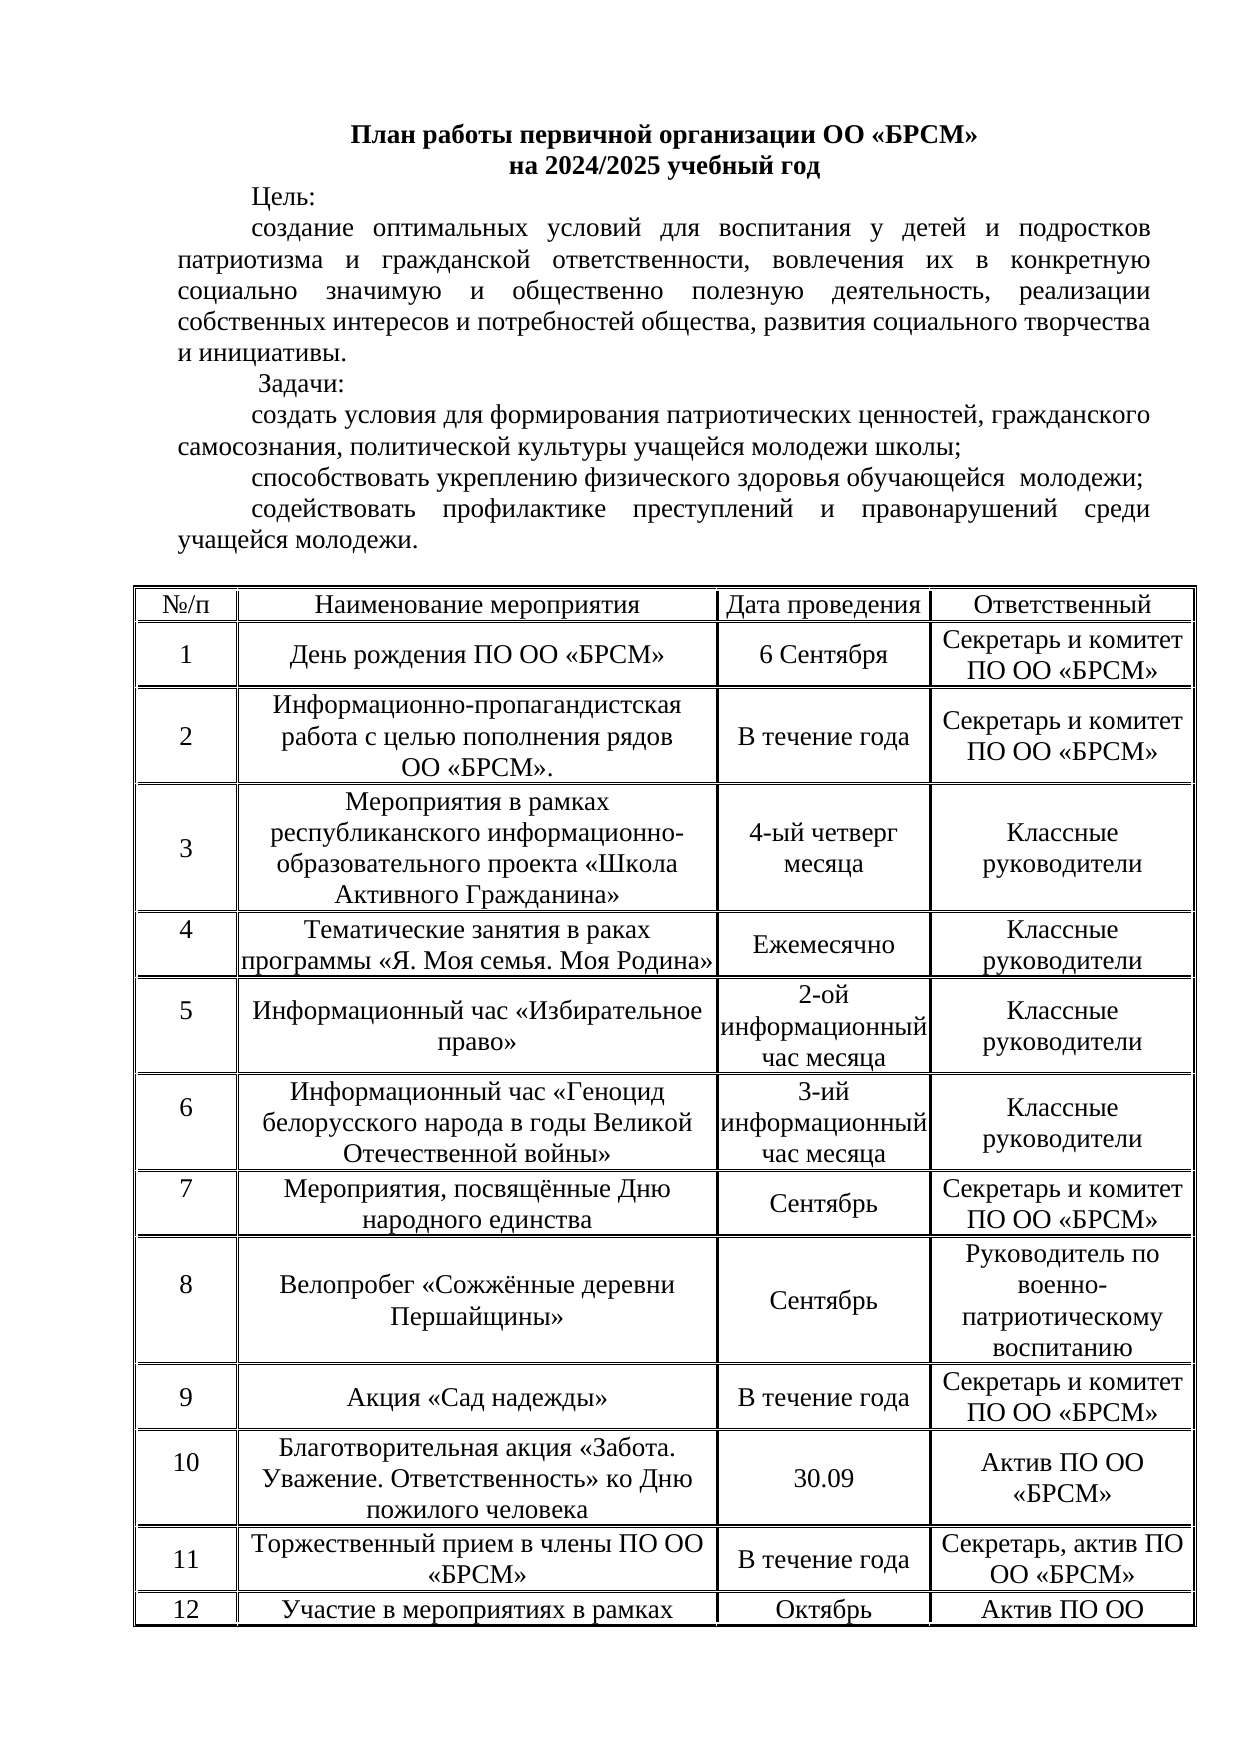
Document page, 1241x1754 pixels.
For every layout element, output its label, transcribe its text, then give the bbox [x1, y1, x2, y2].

table_header Дата проведения [717, 587, 930, 620]
table_cell 4-ый четверг месяца [719, 785, 929, 910]
table_cell Информационный час «Избирательное право» [239, 979, 716, 1072]
table_cell 3-ий информационный час месяца [719, 1075, 929, 1168]
text содействовать профилактике преступлений и правонарушений среди учащейся молодежи. [177, 492, 1152, 554]
table_cell Благотворительная акция «Забота. Уважение. Ответственность» ко Дню пожилого человека [239, 1431, 716, 1524]
text План работы первичной организации ОО «БРСМ» [177, 118, 1152, 149]
table_cell Тематические занятия в раках программы «Я. Моя семья. Моя Родина» [239, 913, 716, 975]
text на 2024/2025 учебный год [177, 149, 1152, 180]
table_cell 10 [136, 1428, 236, 1524]
text Задачи: [177, 367, 1152, 398]
table_cell Секретарь, актив ПО ОО «БРСМ» [932, 1524, 1194, 1589]
table_cell Мероприятия в рамках республиканского информационно-образовательного проекта «Школа Активного Гражданина» [239, 785, 716, 910]
text создание оптимальных условий для воспитания у детей и подростков патриотизма и гражданской ответственности, вовлечения их в конкретную социально значимую и общественно полезную деятельность, реализации собственных интересов и потребностей общества, развития социального творчества и инициативы. [177, 212, 1152, 367]
table_cell 3 [134, 782, 237, 910]
table_cell Актив ПО ОО «БРСМ» [932, 1428, 1194, 1524]
table_cell Классные руководители [930, 910, 1195, 975]
table_cell 1 [134, 620, 237, 685]
table_cell Секретарь и комитет ПО ОО «БРСМ» [930, 1362, 1195, 1427]
table_header Ответственный [930, 589, 1193, 620]
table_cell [238, 1593, 717, 1624]
table_cell Информационно-пропагандистская работа с целью пополнения рядов ОО «БРСМ». [239, 689, 716, 782]
table_cell Сентябрь [719, 1238, 929, 1362]
table_cell 11 [136, 1524, 236, 1589]
table_cell 7 [136, 1169, 236, 1234]
table_cell 12 [136, 1590, 237, 1624]
table_cell День рождения ПО ОО «БРСМ» [239, 623, 716, 685]
table_cell 5 [136, 975, 236, 1072]
table_cell Ежемесячно [719, 913, 929, 975]
table_cell Секретарь и комитет ПО ОО «БРСМ» [930, 620, 1195, 685]
table_cell Мероприятия, посвящённые Дню народного единства [239, 1172, 716, 1234]
table_cell Актив ПО ОО «БРСМ» [930, 1590, 1194, 1624]
table_cell Классные руководители [930, 1072, 1195, 1168]
table_cell Информационный час «Геноцид белорусского народа в годы Великой Отечественной войны» [239, 1075, 716, 1168]
table_cell Классные руководители [930, 782, 1195, 910]
table_cell 9 [134, 1362, 237, 1427]
text способствовать укреплению физического здоровья обучающейся молодежи; [177, 461, 1152, 492]
table_cell Велопробег «Сожжённые деревни Першайщины» [239, 1238, 716, 1362]
text Цель: [177, 180, 1152, 212]
text создать условия для формирования патриотических ценностей, гражданского самосознания, политической культуры учащейся молодежи школы; [177, 398, 1152, 461]
table_cell В течение года [719, 1528, 929, 1589]
table_cell 2-ой информационный час месяца [719, 979, 929, 1072]
table_cell Классные руководители [932, 975, 1194, 1072]
table_header №/п [136, 589, 237, 620]
table_cell 8 [136, 1234, 236, 1362]
table_cell Акция «Сад надежды» [239, 1365, 716, 1427]
table_cell Секретарь и комитет ПО ОО «БРСМ» [932, 685, 1194, 782]
table_cell Сентябрь [719, 1172, 929, 1234]
table_cell 2 [136, 685, 236, 782]
table_cell 30.09 [719, 1431, 929, 1524]
table_cell 6 Сентября [719, 623, 929, 685]
table_cell Октябрь [717, 1593, 930, 1624]
table_cell 6 [134, 1072, 237, 1168]
table_cell Торжественный прием в члены ПО ОО «БРСМ» [239, 1528, 716, 1589]
table_cell В течение года [719, 1365, 929, 1427]
table_cell В течение года [719, 689, 929, 782]
table_cell 4 [134, 910, 237, 975]
table_cell Секретарь и комитет ПО ОО «БРСМ» [932, 1169, 1194, 1234]
table_cell Руководитель по военно-патриотическому воспитанию [932, 1234, 1194, 1362]
table_header Наименование мероприятия [238, 587, 717, 620]
